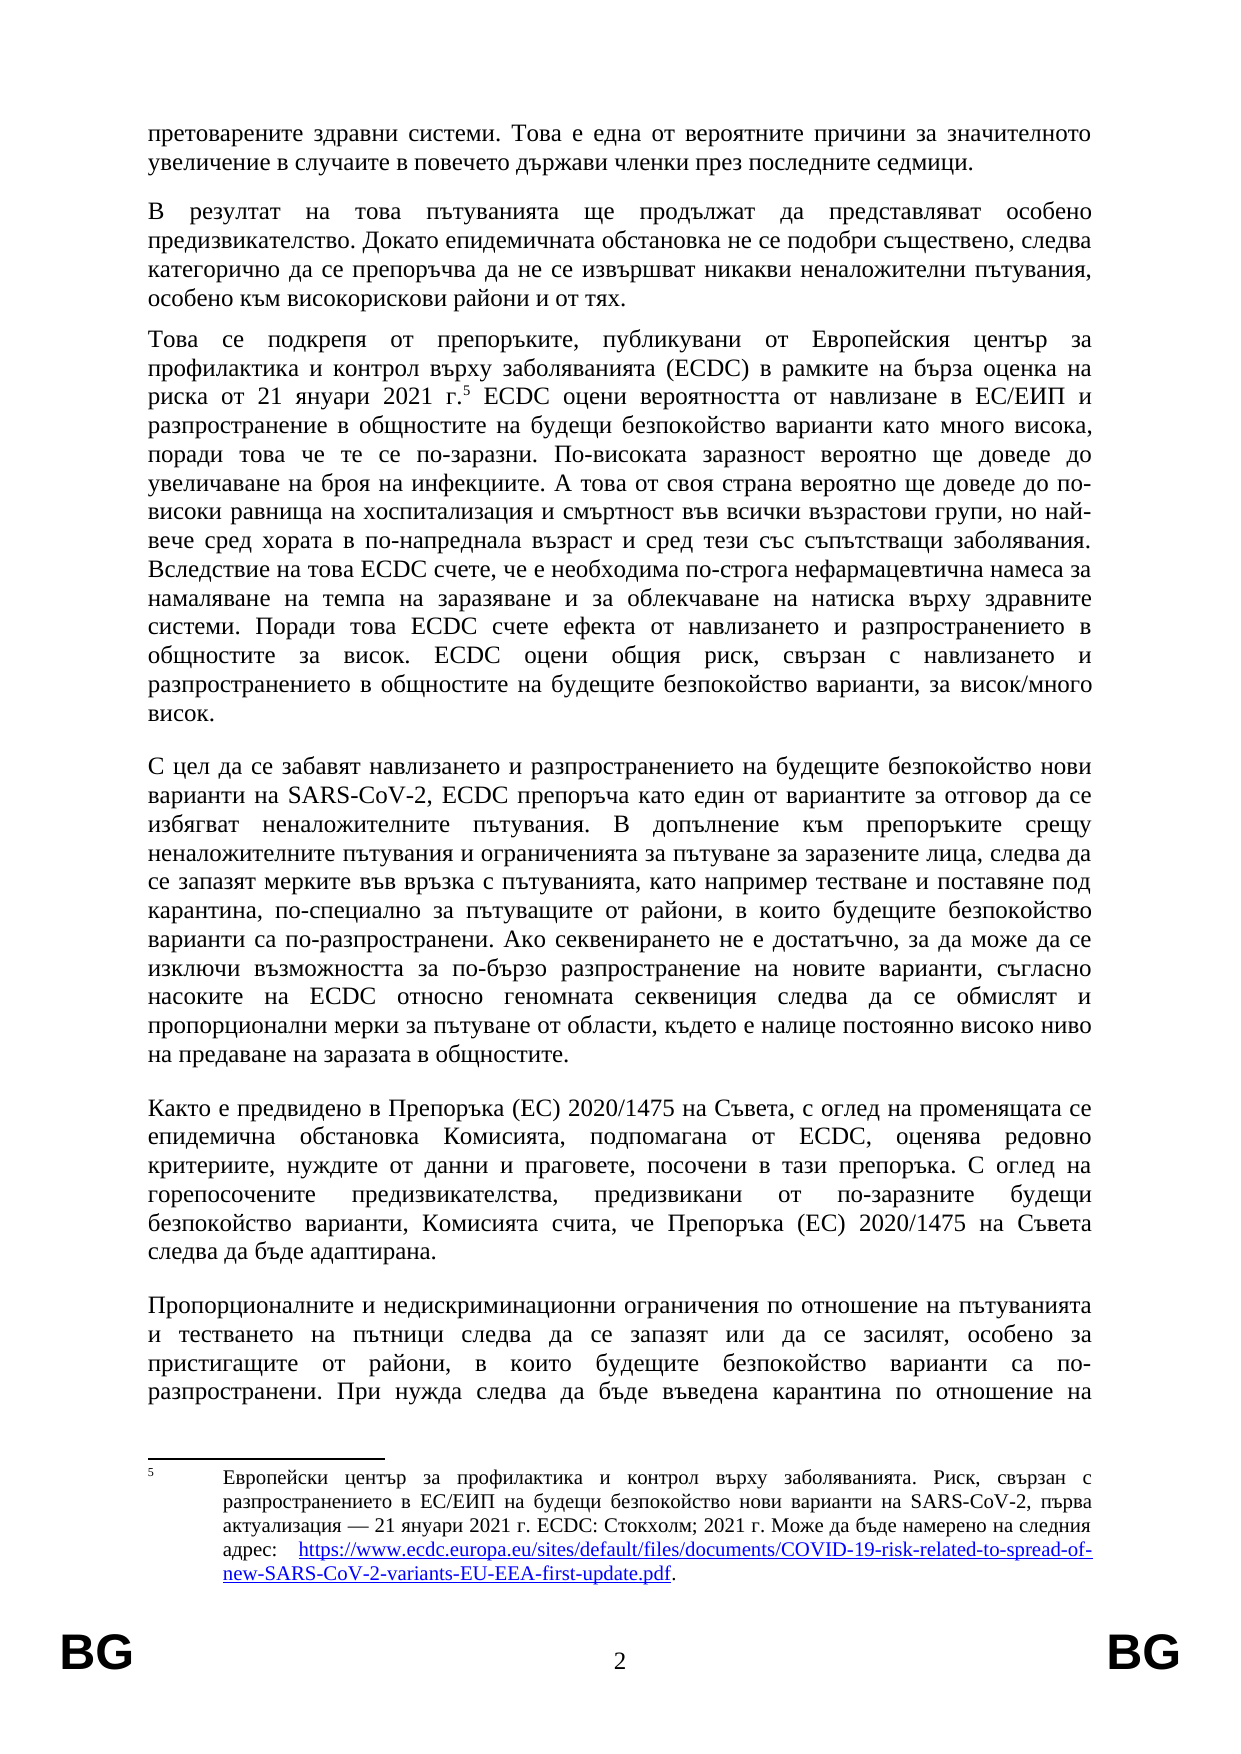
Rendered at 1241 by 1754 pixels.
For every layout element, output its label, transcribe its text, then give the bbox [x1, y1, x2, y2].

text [148, 1290, 1093, 1405]
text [148, 118, 1093, 176]
text С цел да се забавят навлизането и разпространението на будещите безпокойство нови варианти на SARS-CoV-2, ECDC препоръча като един от вариантите за отговор да се избягват неналожителните пътувания. В допълнение към препоръките срещу неналожителните пътувания и ограниченията за пътуване за заразените лица, следва да се запазят мерките във връзка с пътуванията, като например тестване и поставяне под карантина, по-специално за пътуващите от райони, в които будещите безпокойство варианти са по-разпространени. Ако секвенирането не е достатъчно, за да може да се изключи възможността за по-бързо разпространение на новите варианти, съгласно насоките на ECDC относно геномната секвениция следва да се обмислят и пропорционални мерки за пътуване от области, където е налице постоянно високо ниво на предаване на заразата в общностите. [148, 751, 1093, 1068]
text Както е предвидено в Препоръка (ЕС) 2020/1475 на Съвета, с оглед на променящата се епидемична обстановка Комисията, подпомагана от ECDC, оценява редовно критериите, нуждите от данни и праговете, посочени в тази препоръка. С оглед на горепосочените предизвикателства, предизвикани от по-заразните будещи безпокойство варианти, Комисията счита, че Препоръка (ЕС) 2020/1475 на Съвета следва да бъде адаптирана. [148, 1093, 1093, 1265]
text В резултат на това пътуванията ще продължат да представляват особено предизвикателство. Докато епидемичната обстановка не се подобри съществено, следва категорично да се препоръчва да не се извършват никакви неналожителни пътувания, особено към високорискови райони и от тях. [148, 196, 1093, 311]
text Това се подкрепя от препоръките, публикувани от Европейския център за профилактика и контрол върху заболяванията (ECDC) в рамките на бърза оценка на риска от 21 януари 2021 г. ECDC оцени вероятността от навлизане в ЕС/ЕИП и разпространение в общностите на будещи безпокойство варианти като много висока, поради това че те се по-заразни. По-високата заразност вероятно ще доведе до увеличаване на броя на инфекциите. А това от своя страна вероятно ще доведе до по-високи равнища на хоспитализация и смъртност във всички възрастови групи, но най-вече сред хората в по-напреднала възраст и сред тези със съпътстващи заболявания. Вследствие на това ECDC счете, че е необходима по-строга нефармацевтична намеса за намаляване на темпа на заразяване и за облекчаване на натиска върху здравните системи. Поради това ECDC счете ефекта от навлизането и разпространението в общностите за висок. ECDC оцени общия риск, свързан с навлизането и разпространението в общностите на будещите безпокойство варианти, за висок/много висок. [148, 324, 1093, 726]
